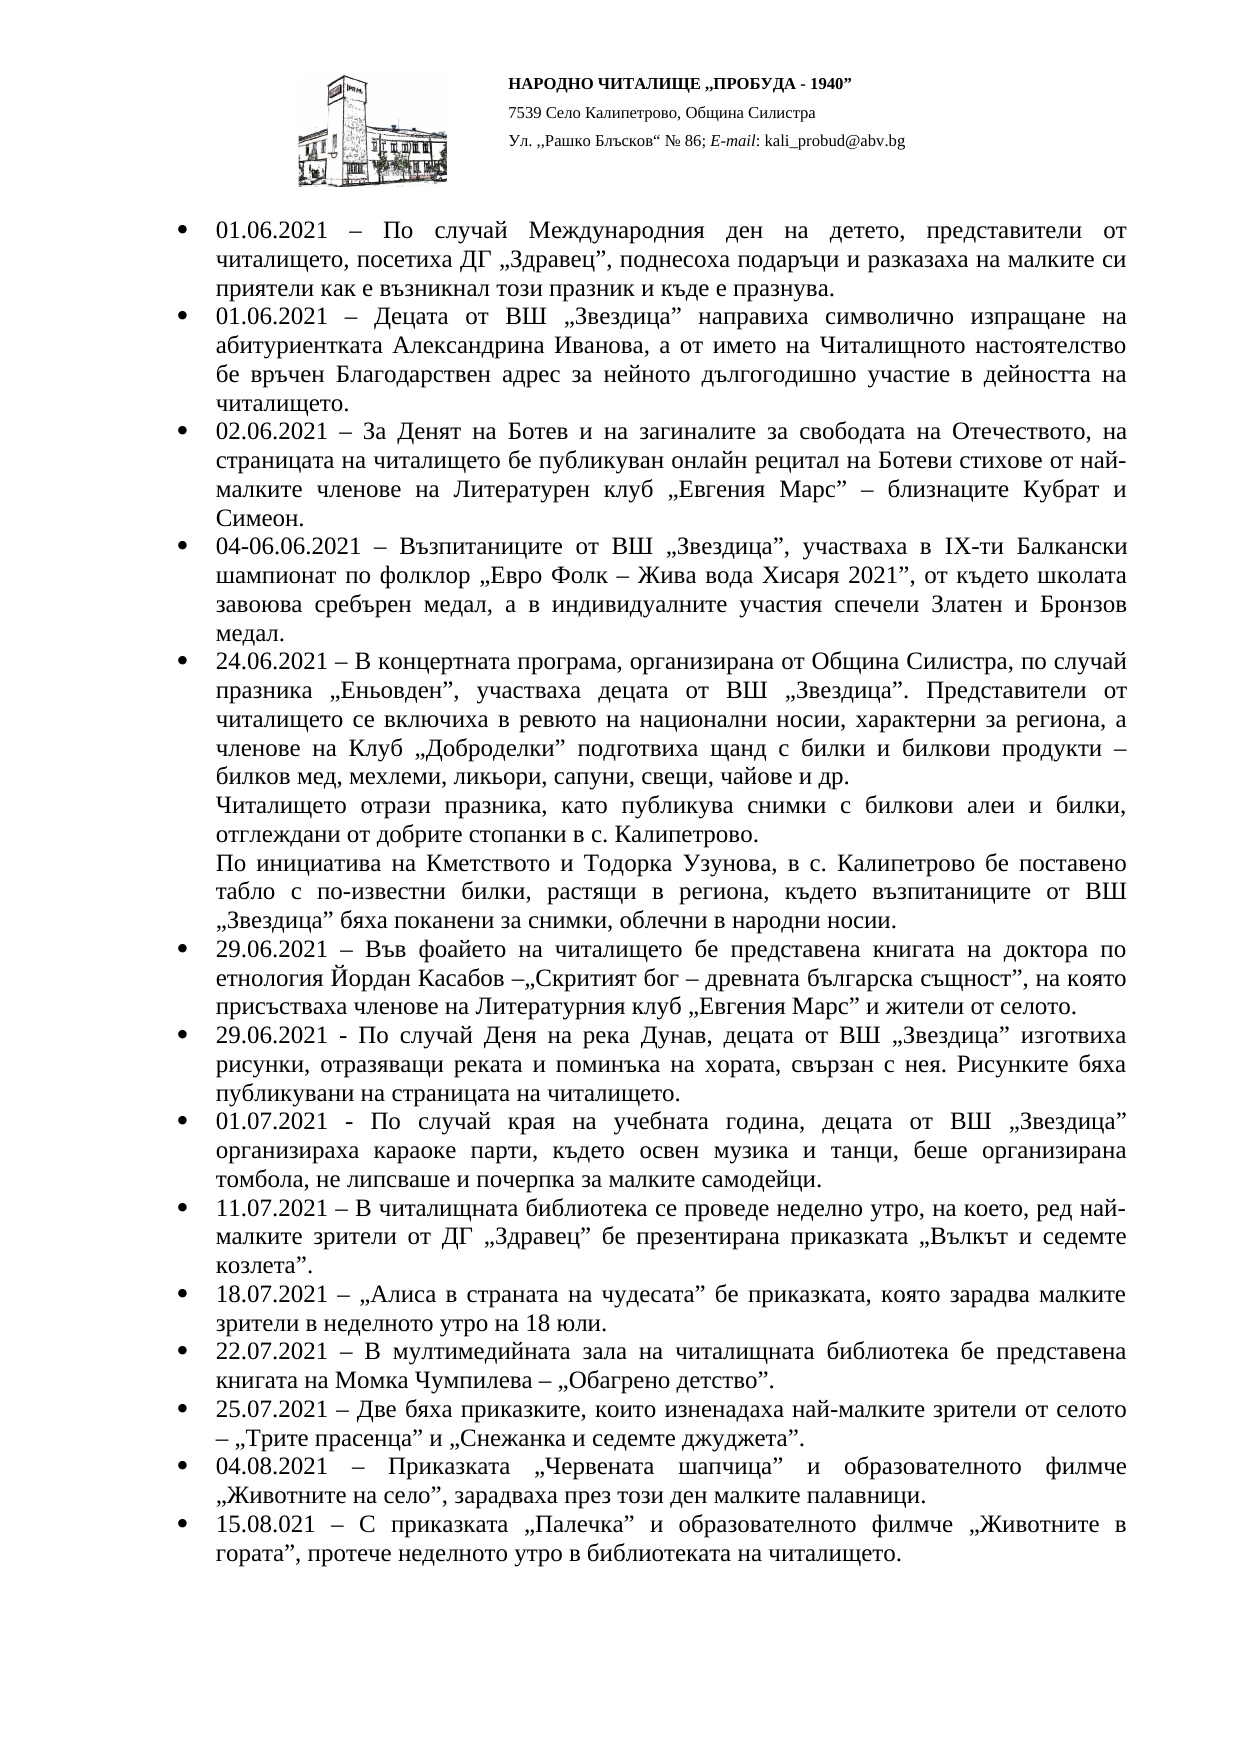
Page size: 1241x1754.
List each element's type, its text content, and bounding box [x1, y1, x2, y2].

picture [298, 73, 447, 187]
list 11.07.2021 – В читалищната библиотека се проведе неделно утро, на което, ред най-малките зрители от ДГ „Здравец” бе презентирана приказката „Вълкът и седемте козлета”. [178, 1193, 1128, 1279]
list 22.07.2021 – В мултимедийната зала на читалищната библиотека бе представена книгата на Момка Чумпилева – „Обагрено детство”. [178, 1336, 1128, 1394]
list 04-06.06.2021 – Възпитаниците от ВШ „Звездица”, участваха в IX-ти Балкански шампионат по фолклор „Евро Фолк – Жива вода Хисаря 2021”, от където школата завоюва сребърен медал, а в индивидуалните участия спечели Златен и Бронзов медал. [178, 531, 1128, 646]
list 29.06.2021 - По случай Деня на река Дунав, децата от ВШ „Звездица” изготвиха рисунки, отразяващи реката и поминъка на хората, свързан с нея. Рисунките бяха публикувани на страницата на читалището. [178, 1020, 1128, 1106]
list 01.06.2021 – По случай Международния ден на детето, представители от читалището, посетиха ДГ „Здравец”, поднесоха подаръци и разказаха на малките си приятели как е възникнал този празник и къде е празнува. [178, 215, 1128, 301]
list 18.07.2021 – „Алиса в страната на чудесата” бе приказката, която зарадва малките зрители в неделното утро на 18 юли. [178, 1279, 1128, 1336]
text По инициатива на Кметството и Тодорка Узунова, в с. Калипетрово бе поставено табло с по-известни билки, растящи в региона, където възпитаниците от ВШ „Звездица” бяха поканени за снимки, облечни в народни носии. [216, 848, 1128, 934]
list 02.06.2021 – За Денят на Ботев и на загиналите за свободата на Отечеството, на страницата на читалището бе публикуван онлайн рецитал на Ботеви стихове от най-малките членове на Литературен клуб „Евгения Марс” – близнаците Кубрат и Симеон. [178, 416, 1128, 531]
text Читалището отрази празника, като публикува снимки с билкови алеи и билки, отглеждани от добрите стопанки в с. Калипетрово. [216, 790, 1128, 848]
list 01.07.2021 - По случай края на учебната година, децата от ВШ „Звездица” организираха караоке парти, където освен музика и танци, беше организирана томбола, не липсваше и почерпка за малките самодейци. [178, 1106, 1128, 1193]
list 24.06.2021 – В концертната програма, организирана от Община Силистра, по случай празника „Еньовден”, участваха децата от ВШ „Звездица”. Представители от читалището се включиха в ревюто на национални носии, характерни за региона, а членове на Клуб „Доброделки” подготвиха щанд с билки и билкови продукти – билков мед, мехлеми, ликьори, сапуни, свещи, чайове и др. [178, 646, 1128, 790]
list 25.07.2021 – Две бяха приказките, които изненадаха най-малките зрители от селото – „Трите прасенца” и „Снежанка и седемте джуджета”. [178, 1394, 1128, 1451]
list 04.08.2021 – Приказката „Червената шапчица” и образователното филмче „Животните на село”, зарадваха през този ден малките палавници. [178, 1451, 1128, 1509]
list 15.08.021 – С приказката „Палечка” и образователното филмче „Животните в гората”, протече неделното утро в библиотеката на читалището. [178, 1509, 1128, 1566]
list 01.06.2021 – Децата от ВШ „Звездица” направиха символично изпращане на абитуриентката Александрина Иванова, а от името на Читалищното настоятелство бе връчен Благодарствен адрес за нейното дългогодишно участие в дейността на читалището. [178, 301, 1128, 416]
list 29.06.2021 – Във фоайето на читалището бе представена книгата на доктора по етнология Йордан Касабов –„Скритият бог – древната българска същност”, на която присъстваха членове на Литературния клуб „Евгения Марс” и жители от селото. [178, 934, 1128, 1020]
